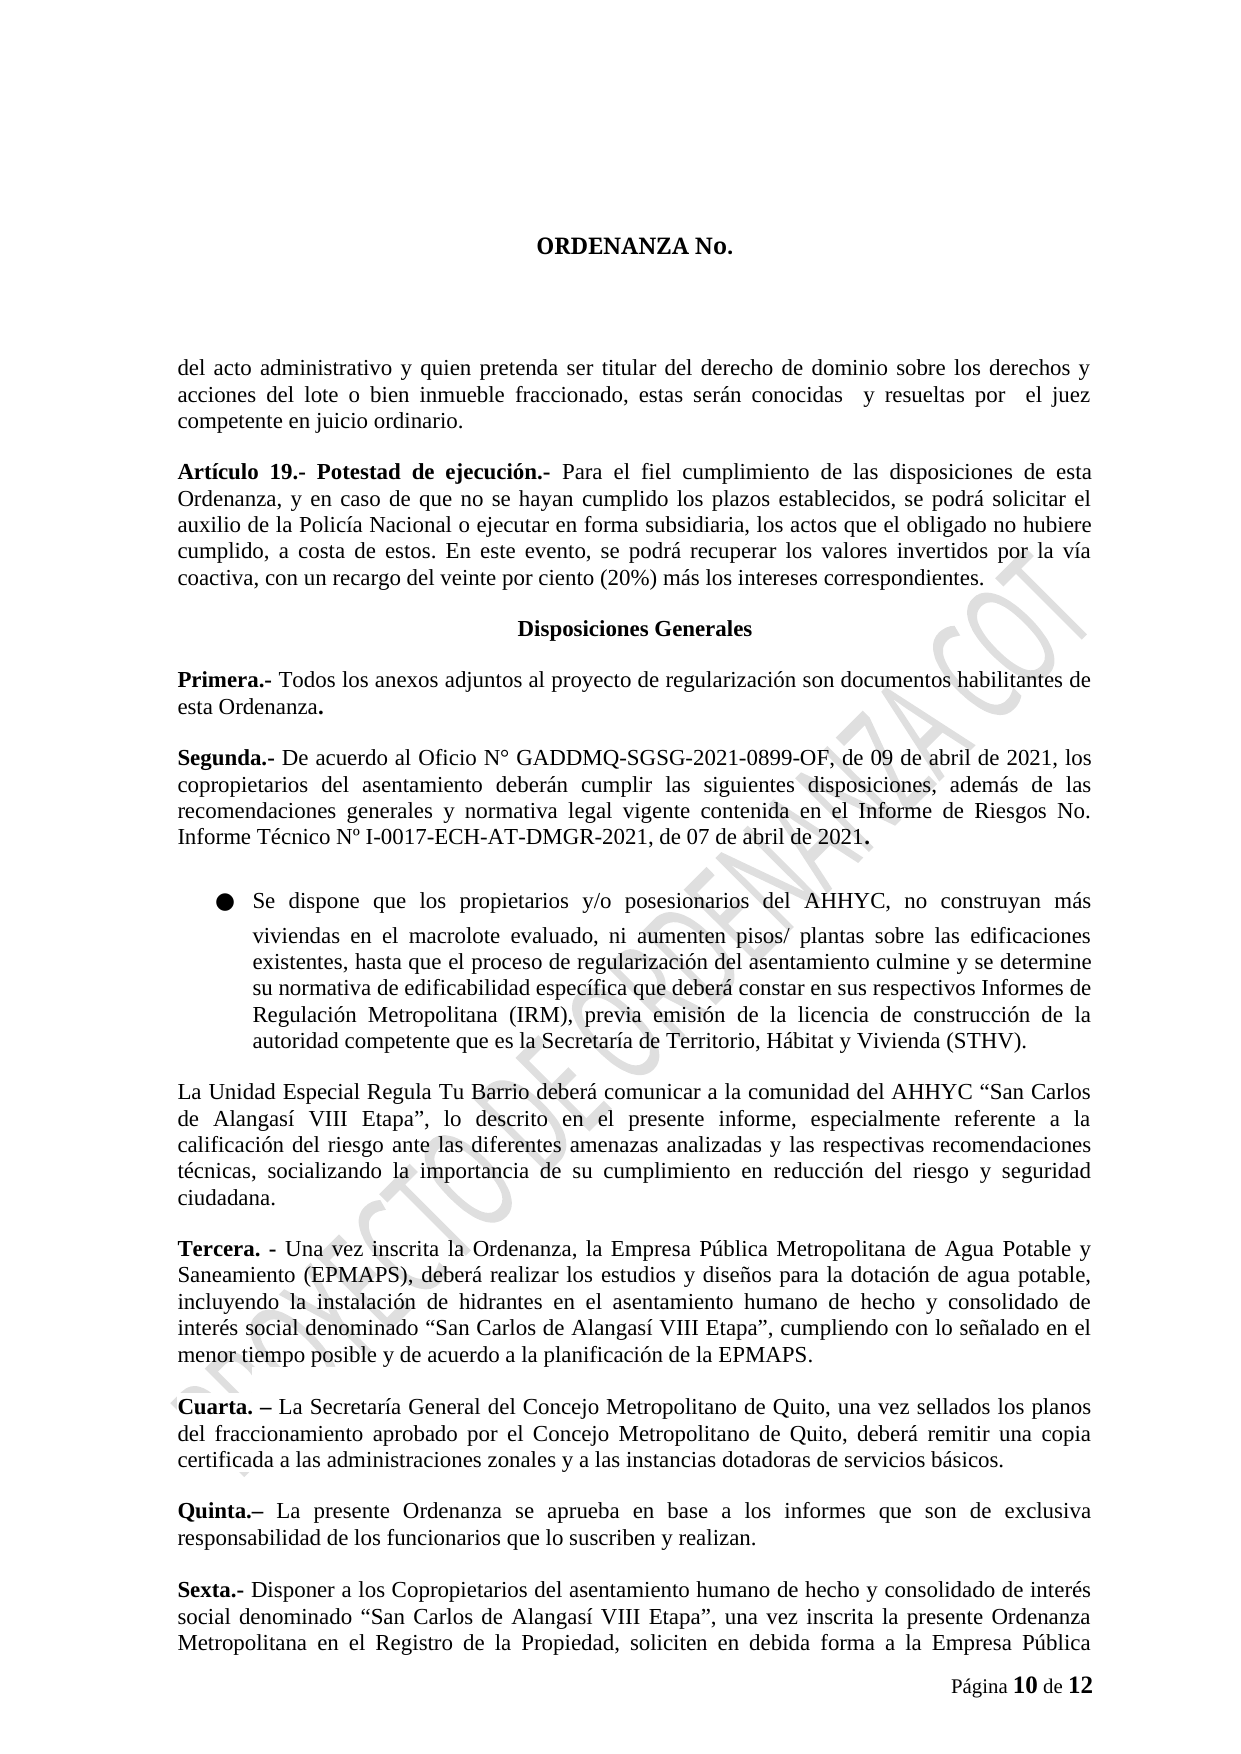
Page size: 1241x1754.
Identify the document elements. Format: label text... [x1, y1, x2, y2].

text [177, 354, 1093, 433]
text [177, 1576, 1093, 1656]
text Cuarta. – La Secretaría General del Concejo Metropolitano de Quito, una vez sellados los planos del fraccionamiento aprobado por el Concejo Metropolitano de Quito, deberá remitir una copia certificada a las administraciones zonales y a las instancias dotadoras de servicios básicos. [177, 1393, 1093, 1472]
text Segunda.- De acuerdo al Oficio N° GADDMQ-SGSG-2021-0899-OF, de 09 de abril de 2021, los copropietarios del asentamiento deberán cumplir las siguientes disposiciones, además de las recomendaciones generales y normativa legal vigente contenida en el Informe de Riesgos No. Informe Técnico Nº I-0017-ECH-AT-DMGR-2021, de 07 de abril de 2021. [177, 744, 1093, 850]
text Disposiciones Generales [177, 615, 1093, 642]
text La Unidad Especial Regula Tu Barrio deberá comunicar a la comunidad del AHHYC “San Carlos de Alangasí VIII Etapa”, lo descrito en el presente informe, especialmente referente a la calificación del riesgo ante las diferentes amenazas analizadas y las respectivas recomendaciones técnicas, socializando la importancia de su cumplimiento en reducción del riesgo y seguridad ciudadana. [177, 1078, 1093, 1210]
text Artículo 19.- Potestad de ejecución.- Para el fiel cumplimiento de las disposiciones de esta Ordenanza, y en caso de que no se hayan cumplido los plazos establecidos, se podrá solicitar el auxilio de la Policía Nacional o ejecutar en forma subsidiaria, los actos que el obligado no hubiere cumplido, a costa de estos. En este evento, se podrá recuperar los valores invertidos por la vía coactiva, con un recargo del veinte por ciento (20%) más los intereses correspondientes. [177, 458, 1093, 590]
text Quinta.– La presente Ordenanza se aprueba en base a los informes que son de exclusiva responsabilidad de los funcionarios que lo suscriben y realizan. [177, 1497, 1093, 1550]
text Tercera. - Una vez inscrita la Ordenanza, la Empresa Pública Metropolitana de Agua Potable y Saneamiento (EPMAPS), deberá realizar los estudios y diseños para la dotación de agua potable, incluyendo la instalación de hidrantes en el asentamiento humano de hecho y consolidado de interés social denominado “San Carlos de Alangasí VIII Etapa”, cumpliendo con lo señalado en el menor tiempo posible y de acuerdo a la planificación de la EPMAPS. [177, 1235, 1093, 1367]
text Primera.- Todos los anexos adjuntos al proyecto de regularización son documentos habilitantes de esta Ordenanza. [177, 667, 1093, 719]
list Se dispone que los propietarios y/o posesionarios del AHHYC, no construyan más viviendas en el macrolote evaluado, ni aumenten pisos/ plantas sobre las edificaciones existentes, hasta que el proceso de regularización del asentamiento culmine y se determine su normativa de edificabilidad específica que deberá constar en sus respectivos Informes de Regulación Metropolitana (IRM), previa emisión de la licencia de construcción de la autoridad competente que es la Secretaría de Territorio, Hábitat y Vivienda (STHV). [215, 875, 1093, 1053]
